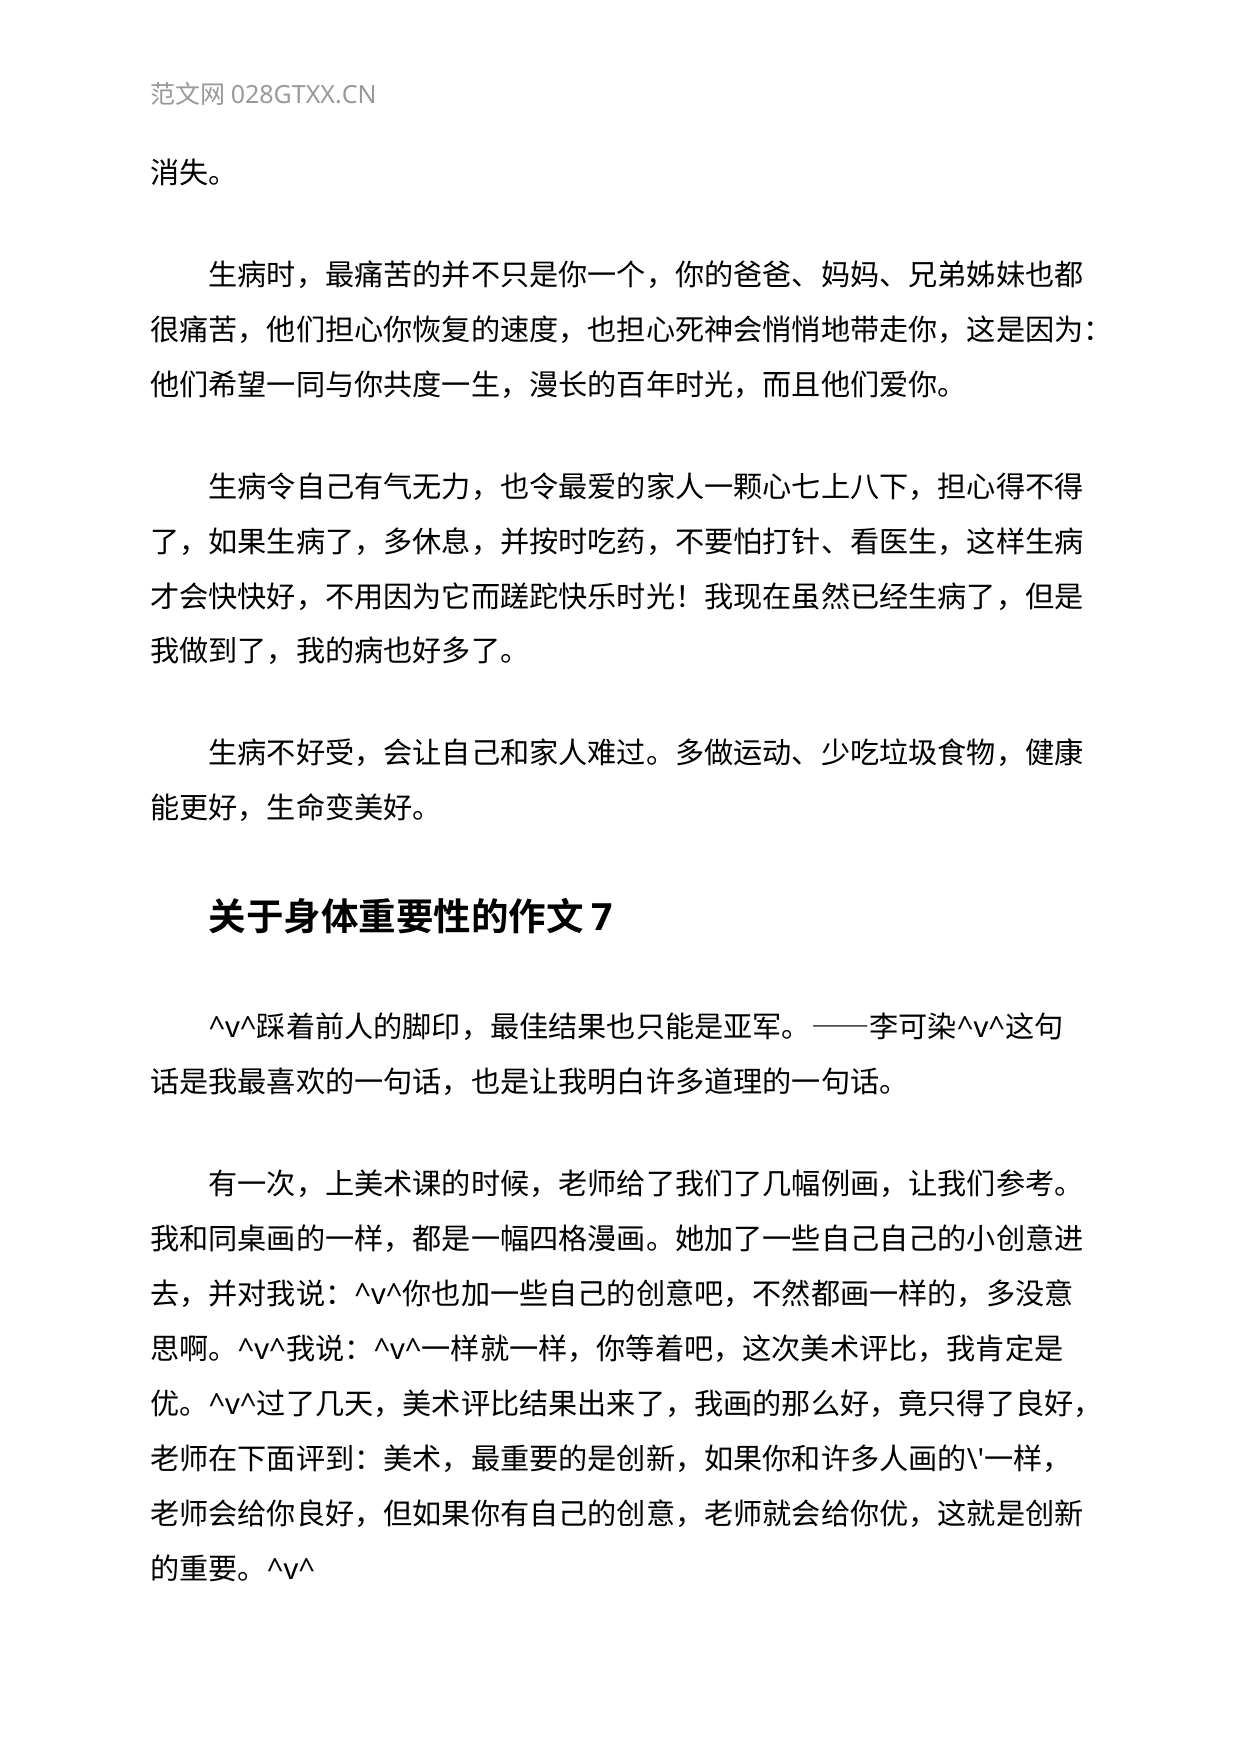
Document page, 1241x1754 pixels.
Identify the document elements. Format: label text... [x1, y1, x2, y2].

text 关于身体重要性的作文7 [150, 886, 1090, 941]
text ^v^踩着前人的脚印，最佳结果也只能是亚军。——李可染^v^这句话是我最喜欢的一句话，也是让我明白许多道理的一句话。 [150, 1004, 1090, 1101]
text 有一次，上美术课的时候，老师给了我们了几幅例画，让我们参考。我和同桌画的一样，都是一幅四格漫画。她加了一些自己自己的小创意进去，并对我说：^v^你也加一些自己的创意吧，不然都画一样的，多没意思啊。^v^我说：^v^一样就一样，你等着吧，这次美术评比，我肯定是优。^v^过了几天，美术评比结果出来了，我画的那么好，竟只得了良好，老师在下面评到：美术，最重要的是创新，如果你和许多人画的\'一样，老师会给你良好，但如果你有自己的创意，老师就会给你优，这就是创新的重要。^v^ [150, 1161, 1090, 1588]
text 生病令自己有气无力，也令最爱的家人一颗心七上八下，担心得不得了，如果生病了，多休息，并按时吃药，不要怕打针、看医生，这样生病才会快快好，不用因为它而蹉跎快乐时光！我现在虽然已经生病了，但是我做到了，我的病也好多了。 [150, 463, 1090, 670]
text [150, 150, 1090, 192]
text 生病不好受，会让自己和家人难过。多做运动、少吃垃圾食物，健康能更好，生命变美好。 [150, 730, 1090, 827]
text 生病时，最痛苦的并不只是你一个，你的爸爸、妈妈、兄弟姊妹也都很痛苦，他们担心你恢复的速度，也担心死神会悄悄地带走你，这是因为：他们希望一同与你共度一生，漫长的百年时光，而且他们爱你。 [150, 252, 1090, 404]
